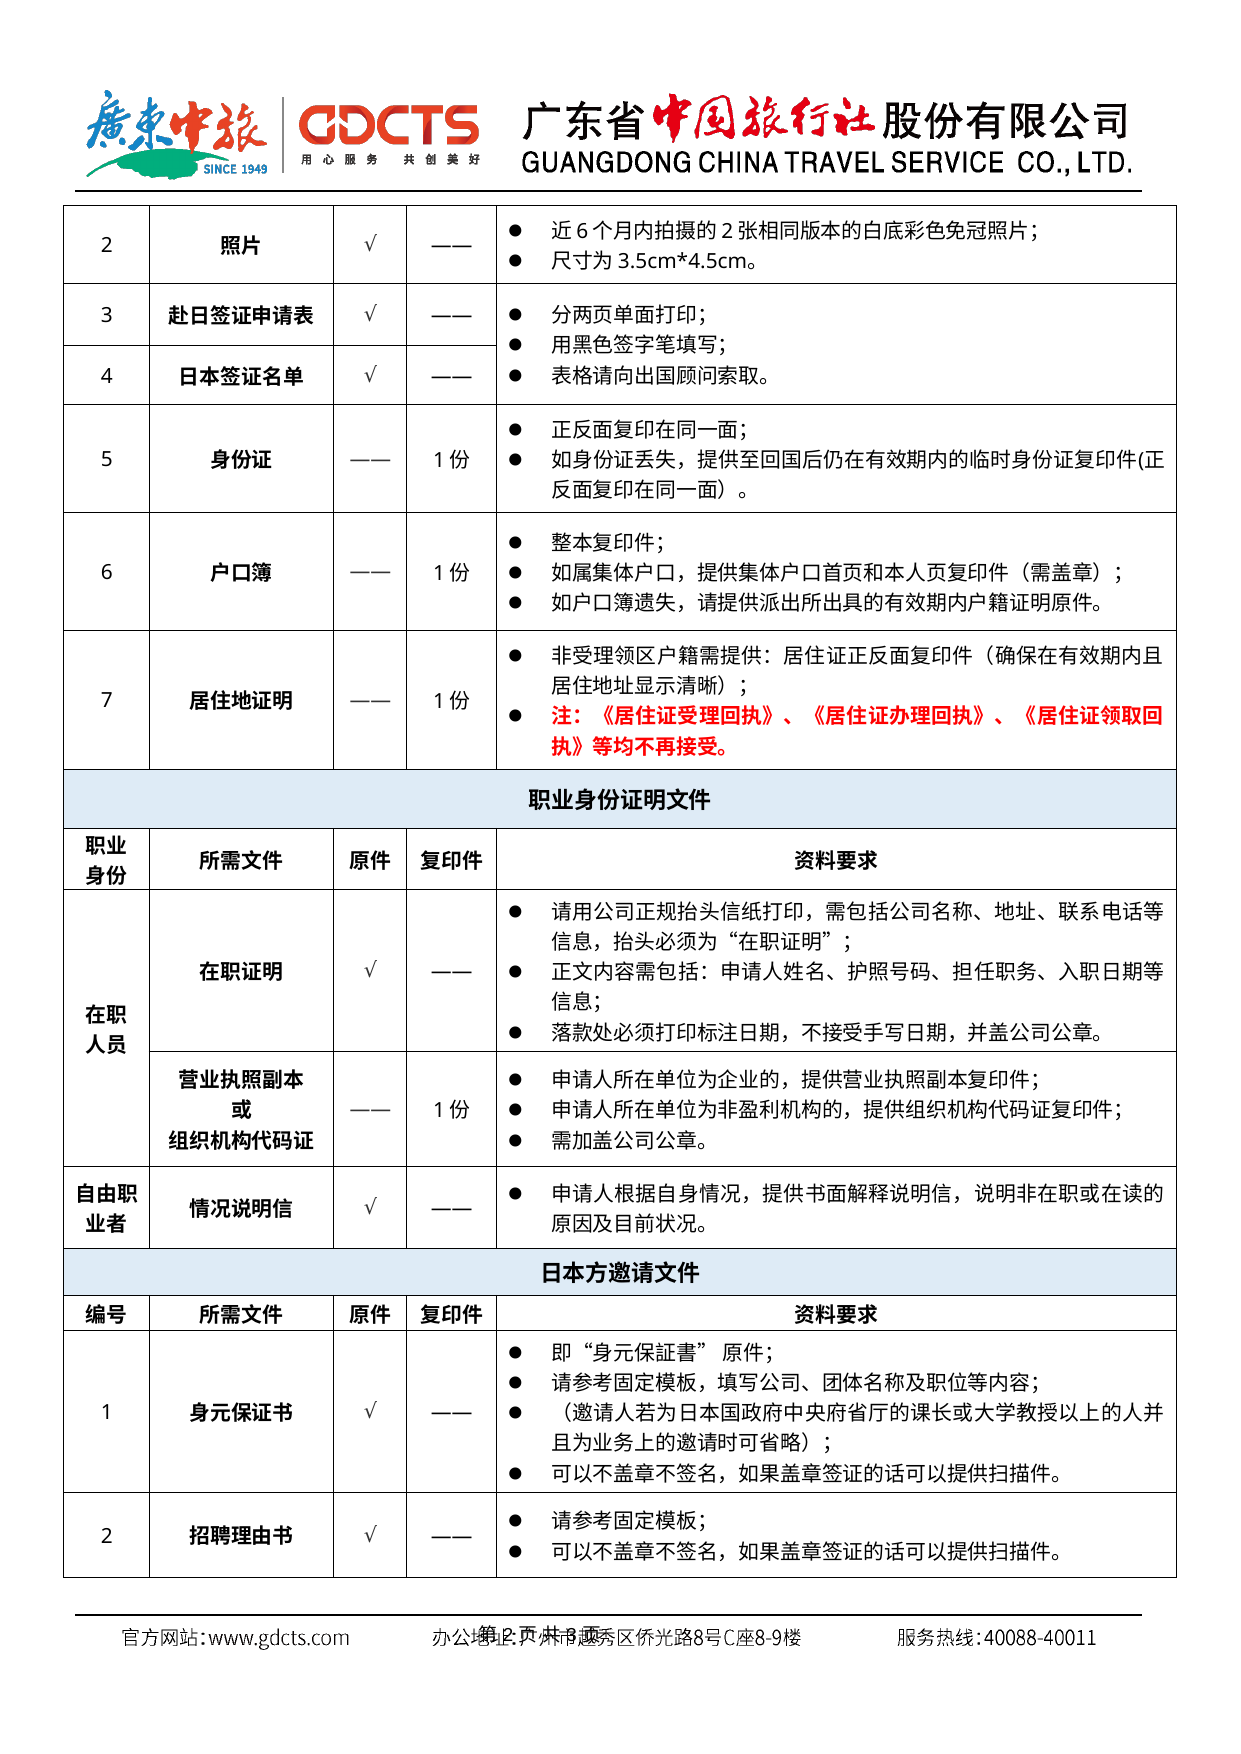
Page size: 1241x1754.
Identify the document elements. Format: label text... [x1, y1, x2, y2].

table_cell —— [407, 890, 496, 1051]
table_cell —— [334, 631, 406, 769]
table_cell 营业执照副本 或 组织机构代码证 [150, 1052, 333, 1166]
table_cell —— [407, 206, 496, 282]
table_cell 5 [64, 405, 149, 512]
table_cell 1份 [407, 513, 496, 629]
table_cell √ [334, 206, 406, 282]
table_cell √ [334, 1167, 406, 1247]
table_cell 职业身份证明文件 [64, 770, 1176, 828]
table_cell 7 [64, 631, 149, 769]
table_cell 1份 [407, 631, 496, 769]
table_cell 在职 人员 [64, 890, 149, 1166]
table_cell √ [334, 890, 406, 1051]
table_cell 复印件 [407, 829, 496, 889]
table_cell 整本复印件； 如属集体户口，提供集体户口首页和本人页复印件（需盖章）； 如户口簿遗失，请提供派出所出具的有效期内户籍证明原件。 [497, 513, 1176, 629]
table_cell —— [407, 346, 496, 404]
table_cell 近6个月内拍摄的2张相同版本的白底彩色免冠照片； 尺寸为3.5cm*4.5cm。 [497, 206, 1176, 282]
table_cell 2 [64, 206, 149, 282]
table_cell —— [407, 1331, 496, 1492]
table_cell 原件 [334, 1296, 406, 1330]
table_cell √ [334, 1493, 406, 1577]
table_cell 赴日签证申请表 [150, 284, 333, 345]
table_cell 申请人所在单位为企业的，提供营业执照副本复印件； 申请人所在单位为非盈利机构的，提供组织机构代码证复印件； 需加盖公司公章。 [497, 1052, 1176, 1166]
table_cell 4 [64, 346, 149, 404]
table_cell √ [334, 284, 406, 345]
table_cell 1份 [407, 1052, 496, 1166]
table_cell √ [334, 346, 406, 404]
table_cell 自由职业者 [64, 1167, 149, 1247]
table_cell 身份证 [150, 405, 333, 512]
table_cell 6 [64, 513, 149, 629]
table_cell 所需文件 [150, 1296, 333, 1330]
table_cell 招聘理由书 [150, 1493, 333, 1577]
table_cell 即“身元保証書” 原件； 请参考固定模板，填写公司、团体名称及职位等内容； （邀请人若为日本国政府中央府省厅的课长或大学教授以上的人并且为业务上的邀请时可省略）； 可以不盖章不签名，如果盖章签证的话可以提供扫描件。 [497, 1331, 1176, 1492]
picture [75, 90, 1142, 192]
table_cell —— [334, 1052, 406, 1166]
table_cell 身元保证书 [150, 1331, 333, 1492]
table_cell —— [334, 405, 406, 512]
table_cell 非受理领区户籍需提供：居住证正反面复印件（确保在有效期内且居住地址显示清晰）； 注：《居住证受理回执》、《居住证办理回执》、《居住证领取回执》等均不再接受。 [497, 631, 1176, 769]
table_cell 日本方邀请文件 [64, 1249, 1176, 1295]
table_cell 请用公司正规抬头信纸打印，需包括公司名称、地址、联系电话等信息，抬头必须为“在职证明”； 正文内容需包括：申请人姓名、护照号码、担任职务、入职日期等信息； 落款处必须打印标注日期，不接受手写日期，并盖公司公章。 [497, 890, 1176, 1051]
table_cell 请参考固定模板； 可以不盖章不签名，如果盖章签证的话可以提供扫描件。 [497, 1493, 1176, 1577]
table_cell —— [407, 284, 496, 345]
table_cell √ [334, 1331, 406, 1492]
table_cell 1份 [407, 405, 496, 512]
table_cell —— [334, 513, 406, 629]
table_cell —— [407, 1493, 496, 1577]
picture [75, 1614, 1142, 1666]
table_cell 复印件 [407, 1296, 496, 1330]
table_cell 在职证明 [150, 890, 333, 1051]
table_cell 资料要求 [497, 1296, 1176, 1330]
table_cell 编号 [64, 1296, 149, 1330]
table_cell 资料要求 [497, 829, 1176, 889]
table_cell 居住地证明 [150, 631, 333, 769]
table_cell 职业 身份 [64, 829, 149, 889]
table_cell 1 [64, 1331, 149, 1492]
table_cell 所需文件 [150, 829, 333, 889]
table_cell 日本签证名单 [150, 346, 333, 404]
table_cell 申请人根据自身情况，提供书面解释说明信，说明非在职或在读的原因及目前状况。 [497, 1167, 1176, 1247]
table_cell 户口簿 [150, 513, 333, 629]
table_cell 情况说明信 [150, 1167, 333, 1247]
table_cell —— [407, 1167, 496, 1247]
table_cell 正反面复印在同一面； 如身份证丢失，提供至回国后仍在有效期内的临时身份证复印件(正反面复印在同一面）。 [497, 405, 1176, 512]
table_cell 分两页单面打印； 用黑色签字笔填写； 表格请向出国顾问索取。 [497, 284, 1176, 404]
table_cell 2 [64, 1493, 149, 1577]
table_cell 3 [64, 284, 149, 345]
table_cell 照片 [150, 206, 333, 282]
table_cell 原件 [334, 829, 406, 889]
